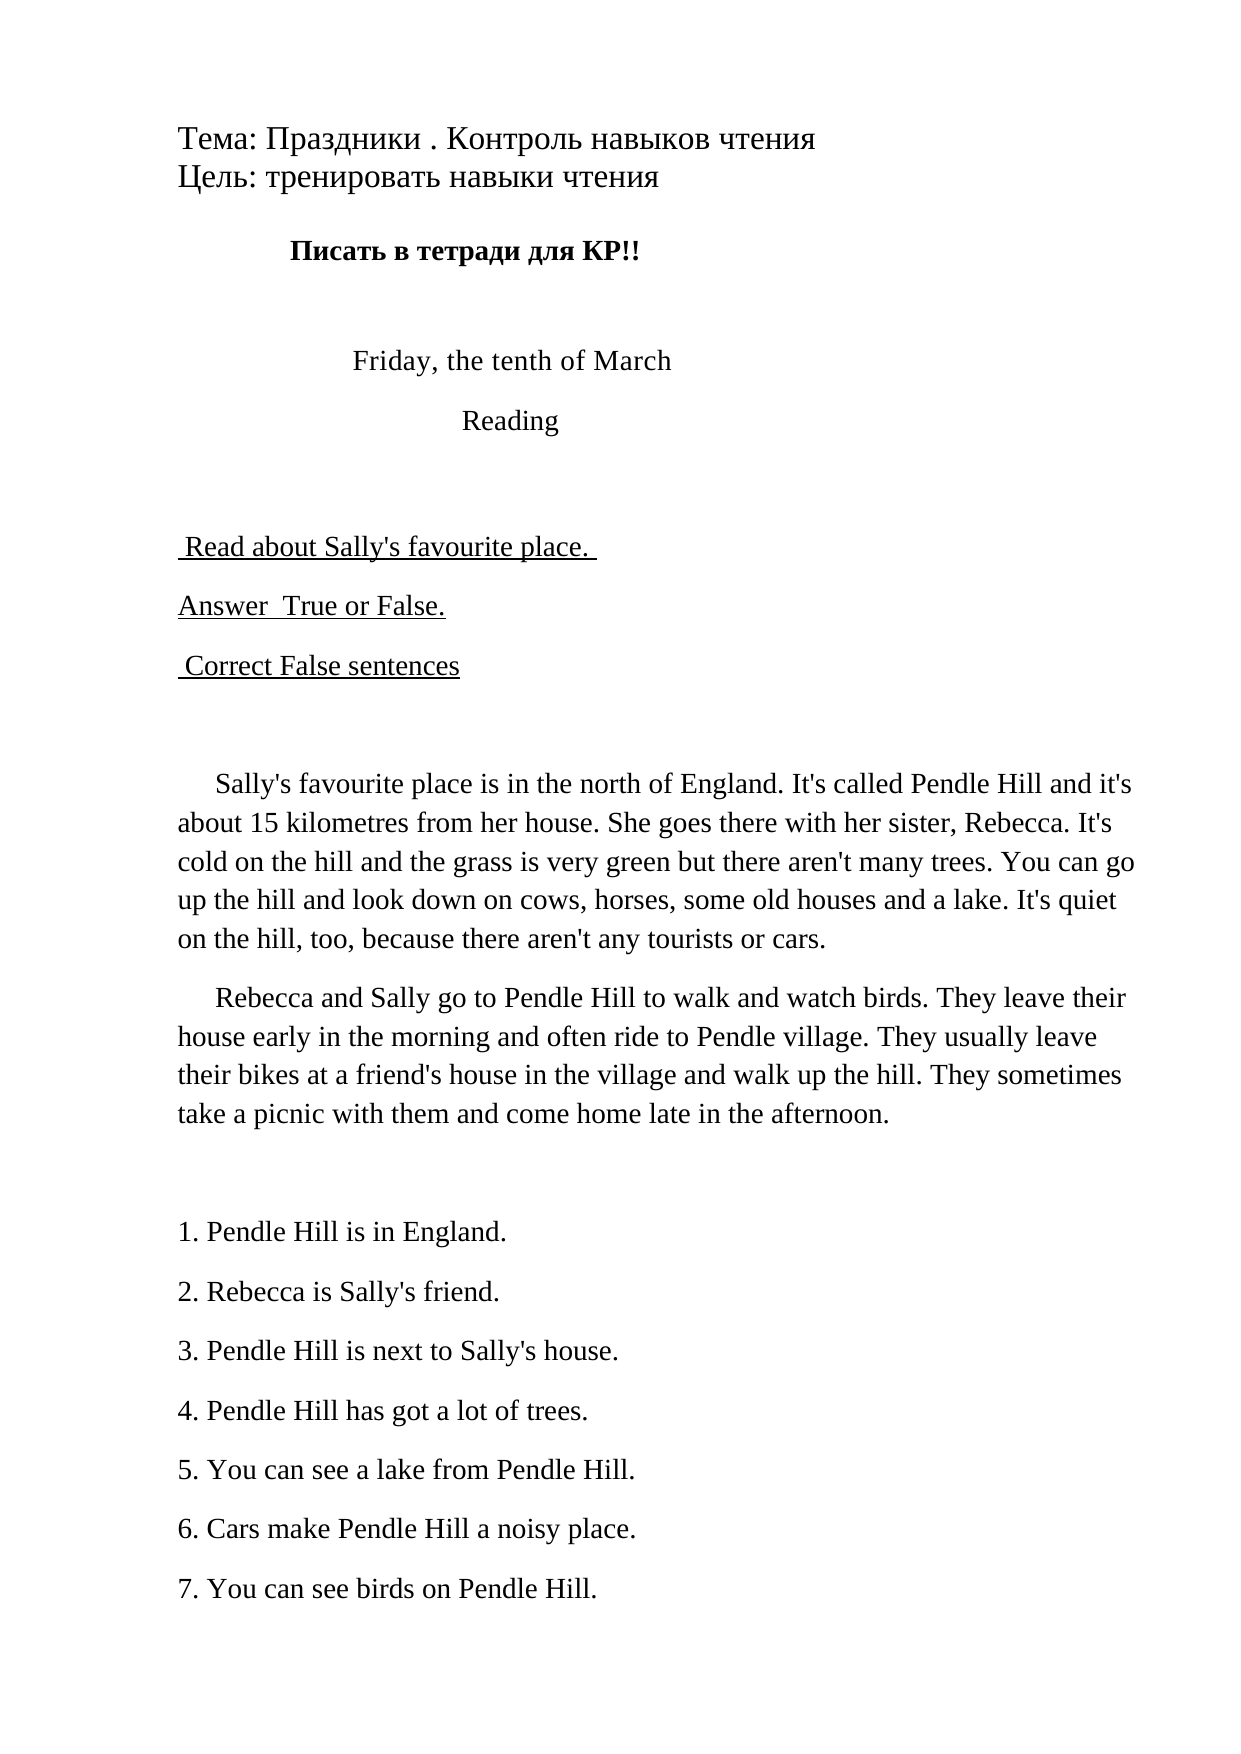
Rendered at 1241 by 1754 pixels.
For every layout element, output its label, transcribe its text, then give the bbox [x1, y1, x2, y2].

text 5. You can see a lake from Pendle Hill. [177, 1452, 1152, 1486]
text 2. Rebecca is Sally's friend. [177, 1274, 1152, 1307]
text Rebecca and Sally go to Pendle Hill to walk and watch birds. They leave their house early in the morning and often ride to Pendle village. They usually leave their bikes at a friend's house in the village and walk up the hill. They sometimes take a picnic with them and come home late in the afternoon. [177, 980, 1152, 1129]
text Answer True or False. [177, 588, 1152, 622]
text Тема: Праздники . Контроль навыков чтения [177, 118, 1152, 156]
text 1. Pendle Hill is in England. [177, 1214, 1152, 1248]
text Correct False sentences [177, 648, 1152, 681]
text Цель: тренировать навыки чтения [177, 156, 1152, 195]
text 4. Pendle Hill has got a lot of trees. [177, 1393, 1152, 1426]
text 3. Pendle Hill is next to Sally's house. [177, 1333, 1152, 1367]
text 7. You can see birds on Pendle Hill. [177, 1571, 1152, 1604]
text Reading [177, 403, 1152, 436]
text Read about Sally's favourite place. [177, 529, 1152, 563]
text 6. Cars make Pendle Hill a noisy place. [177, 1511, 1152, 1545]
text Friday, the tenth of March [177, 343, 1152, 377]
text Sally's favourite place is in the north of England. It's called Pendle Hill and it's about 15 kilometres from her house. She goes there with her sister, Rebecca. It's cold on the hill and the grass is very green but there aren't many trees. You can go up the hill and look down on cows, horses, some old houses and a lake. It's quiet on the hill, too, because there aren't any tourists or cars. [177, 767, 1152, 954]
list Писать в тетради для КР!! [290, 233, 1152, 267]
